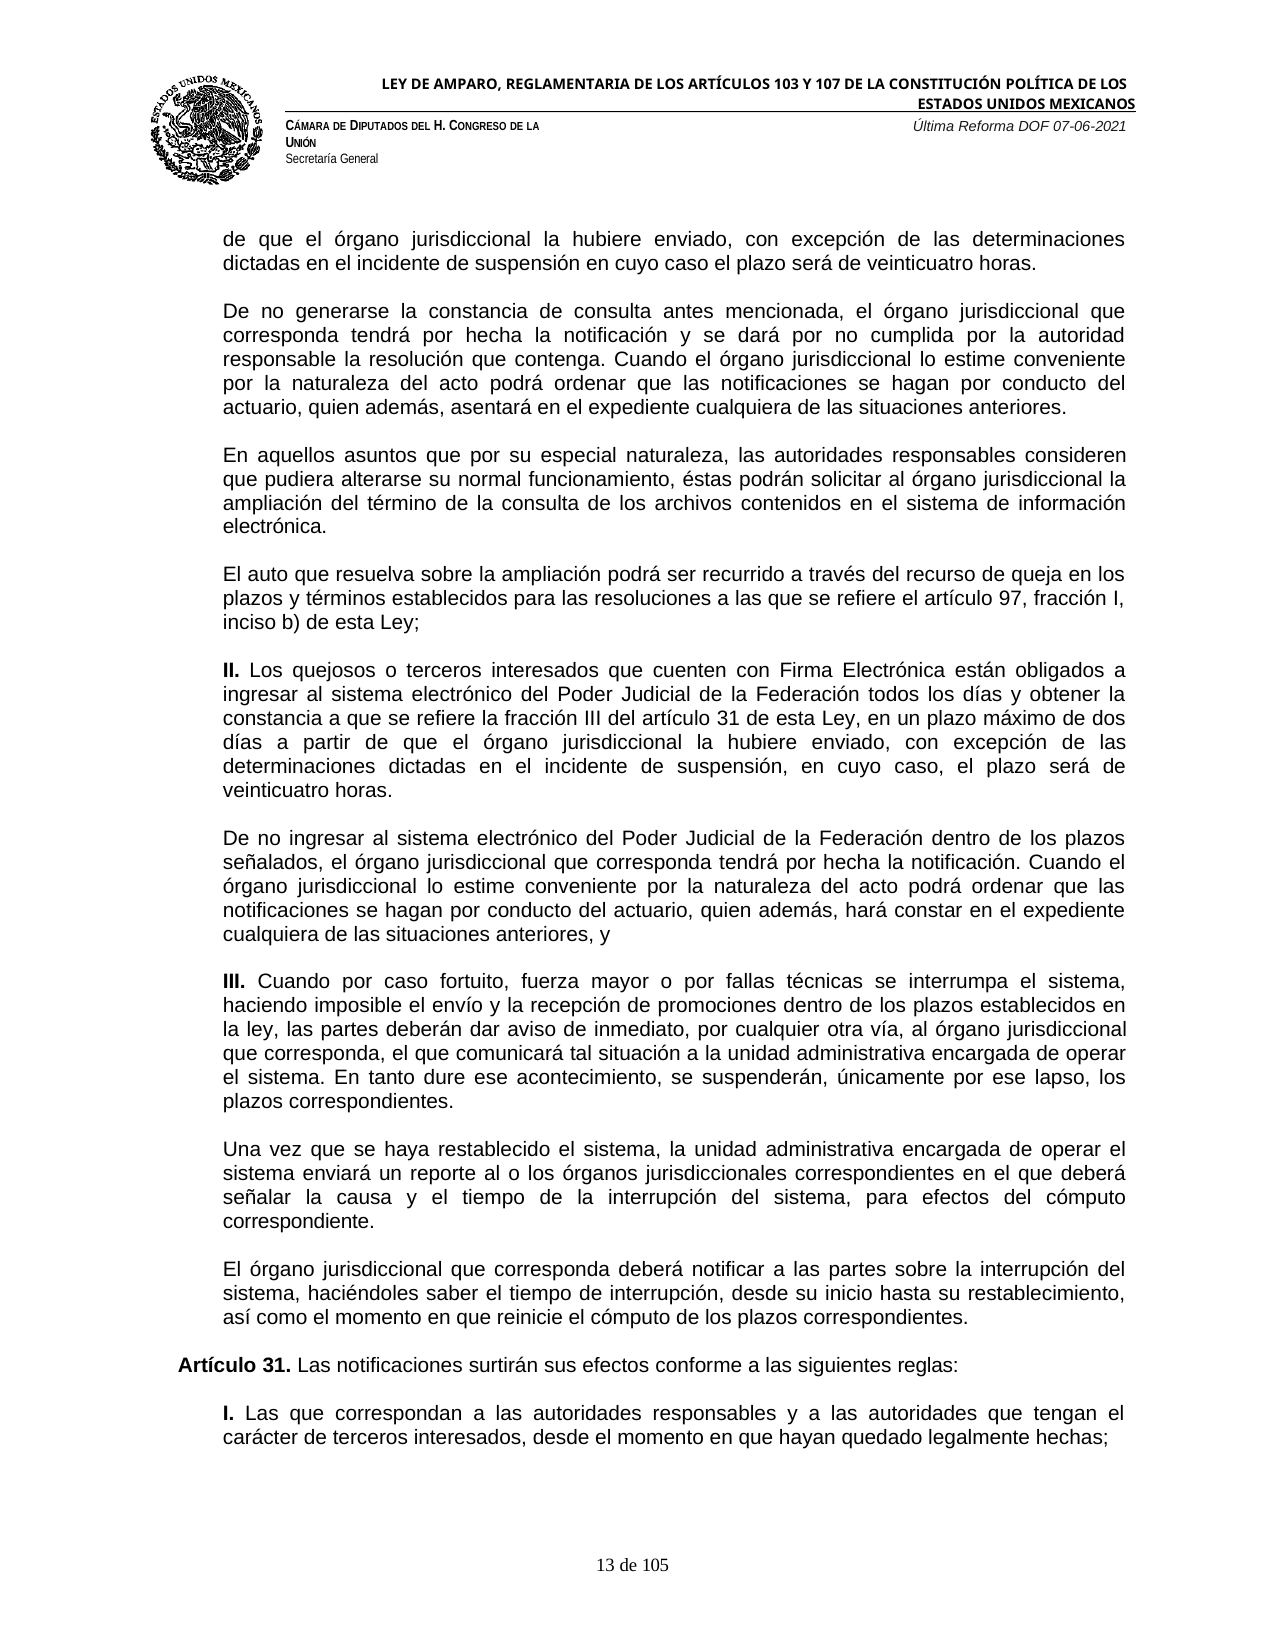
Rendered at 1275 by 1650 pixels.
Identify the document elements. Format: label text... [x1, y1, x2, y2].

text Una vez que se haya restablecido el sistema, la unidad administrativa encargada de operar el sistema enviará un reporte al o los órganos jurisdiccionales correspondientes en el que deberá señalar la causa y el tiempo de la interrupción del sistema, para efectos del cómputo correspondiente. [223, 1137, 1127, 1233]
list Las que correspondan a las autoridades responsables y a las autoridades que tengan el carácter de terceros interesados, desde el momento en que hayan quedado legalmente hechas; [223, 1401, 1126, 1448]
text Artículo 31. Las notificaciones surtirán sus efectos conforme a las siguientes reglas: [178, 1353, 1150, 1377]
text de que el órgano jurisdiccional la hubiere enviado, con excepción de las determinaciones dictadas en el incidente de suspensión en cuyo caso el plazo será de veinticuatro horas. [223, 227, 1127, 275]
list Cuando por caso fortuito, fuerza mayor o por fallas técnicas se interrumpa el sistema, haciendo imposible el envío y la recepción de promociones dentro de los plazos establecidos en la ley, las partes deberán dar aviso de inmediato, por cualquier otra vía, al órgano jurisdiccional que corresponda, el que comunicará tal situación a la unidad administrativa encargada de operar el sistema. En tanto dure ese acontecimiento, se suspenderán, únicamente por ese lapso, los plazos correspondientes. [223, 969, 1128, 1113]
text El órgano jurisdiccional que corresponda deberá notificar a las partes sobre la interrupción del sistema, haciéndoles saber el tiempo de interrupción, desde su inicio hasta su restablecimiento, así como el momento en que reinicie el cómputo de los plazos correspondientes. [223, 1257, 1126, 1329]
picture [150, 75, 263, 185]
text En aquellos asuntos que por su especial naturaleza, las autoridades responsables consideren que pudiera alterarse su normal funcionamiento, éstas podrán solicitar al órgano jurisdiccional la ampliación del término de la consulta de los archivos contenidos en el sistema de información electrónica. [223, 442, 1128, 538]
text De no ingresar al sistema electrónico del Poder Judicial de la Federación dentro de los plazos señalados, el órgano jurisdiccional que corresponda tendrá por hecha la notificación. Cuando el órgano jurisdiccional lo estime conveniente por la naturaleza del acto podrá ordenar que las notificaciones se hagan por conducto del actuario, quien además, hará constar en el expediente cualquiera de las situaciones anteriores, y [223, 826, 1127, 946]
list Los quejosos o terceros interesados que cuenten con Firma Electrónica están obligados a ingresar al sistema electrónico del Poder Judicial de la Federación todos los días y obtener la constancia a que se refiere la fracción III del artículo 31 de esta Ley, en un plazo máximo de dos días a partir de que el órgano jurisdiccional la hubiere enviado, con excepción de las determinaciones dictadas en el incidente de suspensión, en cuyo caso, el plazo será de veinticuatro horas. [223, 658, 1127, 802]
text El auto que resuelva sobre la ampliación podrá ser recurrido a través del recurso de queja en los plazos y términos establecidos para las resoluciones a las que se refiere el artículo 97, fracción I, inciso b) de esta Ley; [223, 562, 1127, 634]
text De no generarse la constancia de consulta antes mencionada, el órgano jurisdiccional que corresponda tendrá por hecha la notificación y se dará por no cumplida por la autoridad responsable la resolución que contenga. Cuando el órgano jurisdiccional lo estime conveniente por la naturaleza del acto podrá ordenar que las notificaciones se hagan por conducto del actuario, quien además, asentará en el expediente cualquiera de las situaciones anteriores. [223, 299, 1127, 418]
